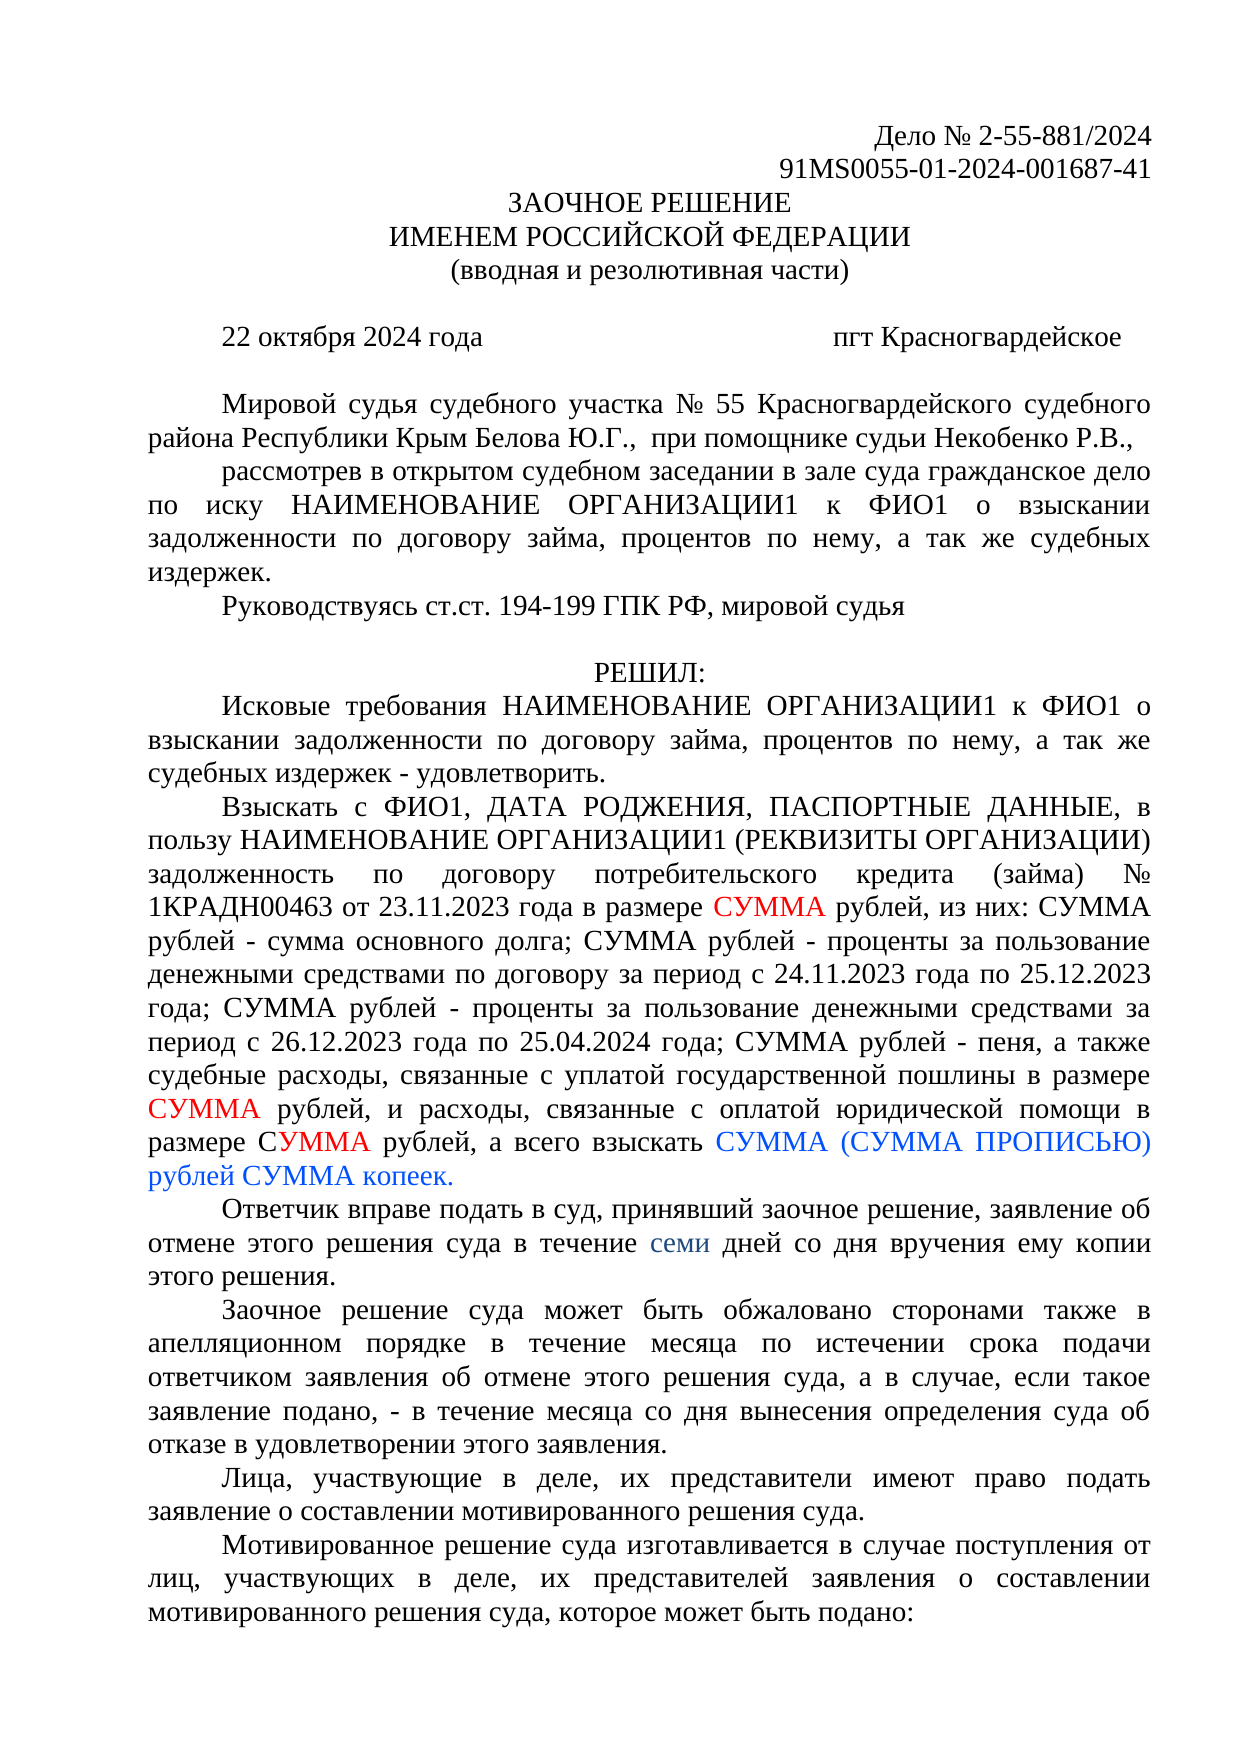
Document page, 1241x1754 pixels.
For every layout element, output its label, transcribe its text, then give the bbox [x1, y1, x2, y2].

text Исковые требования НАИМЕНОВАНИЕ ОРГАНИЗАЦИИ1 к ФИО1 о взыскании задолженности по договору займа, процентов по нему, а так же судебных издержек - удовлетворить. [148, 688, 1152, 789]
text ЗАОЧНОЕ РЕШЕНИЕ [148, 185, 1152, 219]
text Лица, участвующие в деле, их представители имеют право подать заявление о составлении мотивированного решения суда. [148, 1460, 1152, 1527]
text рассмотрев в открытом судебном заседании в зале суда гражданское дело по иску НАИМЕНОВАНИЕ ОРГАНИЗАЦИИ1 к ФИО1 о взыскании задолженности по договору займа, процентов по нему, а так же судебных издержек. [148, 453, 1152, 588]
text Мотивированное решение суда изготавливается в случае поступления от лиц, участвующих в деле, их представителей заявления о составлении мотивированного решения суда, которое может быть подано: [148, 1527, 1152, 1627]
text Мировой судья судебного участка № 55 Красногвардейского судебного района Республики Крым Белова Ю.Г., при помощнике судьи Некобенко Р.В., [148, 386, 1152, 453]
text РЕШИЛ: [148, 655, 1152, 688]
text Ответчик вправе подать в суд, принявший заочное решение, заявление об отмене этого решения суда в течение семи дней со дня вручения ему копии этого решения. [148, 1191, 1152, 1292]
text 22 октября 2024 года пгт Красногвардейское [148, 319, 1152, 353]
text Заочное решение суда может быть обжаловано сторонами также в апелляционном порядке в течение месяца по истечении срока подачи ответчиком заявления об отмене этого решения суда, а в случае, если такое заявление подано, - в течение месяца со дня вынесения определения суда об отказе в удовлетворении этого заявления. [148, 1292, 1152, 1460]
text ИМЕНЕМ РОССИЙСКОЙ ФЕДЕРАЦИИ [148, 219, 1152, 252]
text Взыскать с ФИО1, ДАТА РОДЖЕНИЯ, ПАСПОРТНЫЕ ДАННЫЕ, в пользу НАИМЕНОВАНИЕ ОРГАНИЗАЦИИ1 (РЕКВИЗИТЫ ОРГАНИЗАЦИИ) задолженность по договору потребительского кредита (займа) № 1КРАДН00463 от 23.11.2023 года в размере СУММА рублей, из них: СУММА рублей - сумма основного долга; СУММА рублей - проценты за пользование денежными средствами по договору за период с 24.11.2023 года по 25.12.2023 года; СУММА рублей - проценты за пользование денежными средствами за период с 26.12.2023 года по 25.04.2024 года; СУММА рублей - пеня, а также судебные расходы, связанные с уплатой государственной пошлины в размере СУММА рублей, и расходы, связанные с оплатой юридической помощи в размере СУММА рублей, а всего взыскать СУММА (СУММА ПРОПИСЬЮ) рублей СУММА копеек. [148, 789, 1152, 1191]
text Руководствуясь ст.ст. 194-199 ГПК РФ, мировой судья [148, 588, 1152, 621]
text Дело № 2-55-881/2024 [148, 118, 1152, 152]
text 91MS0055-01-2024-001687-41 [148, 152, 1152, 185]
text (вводная и резолютивная части) [148, 252, 1152, 286]
